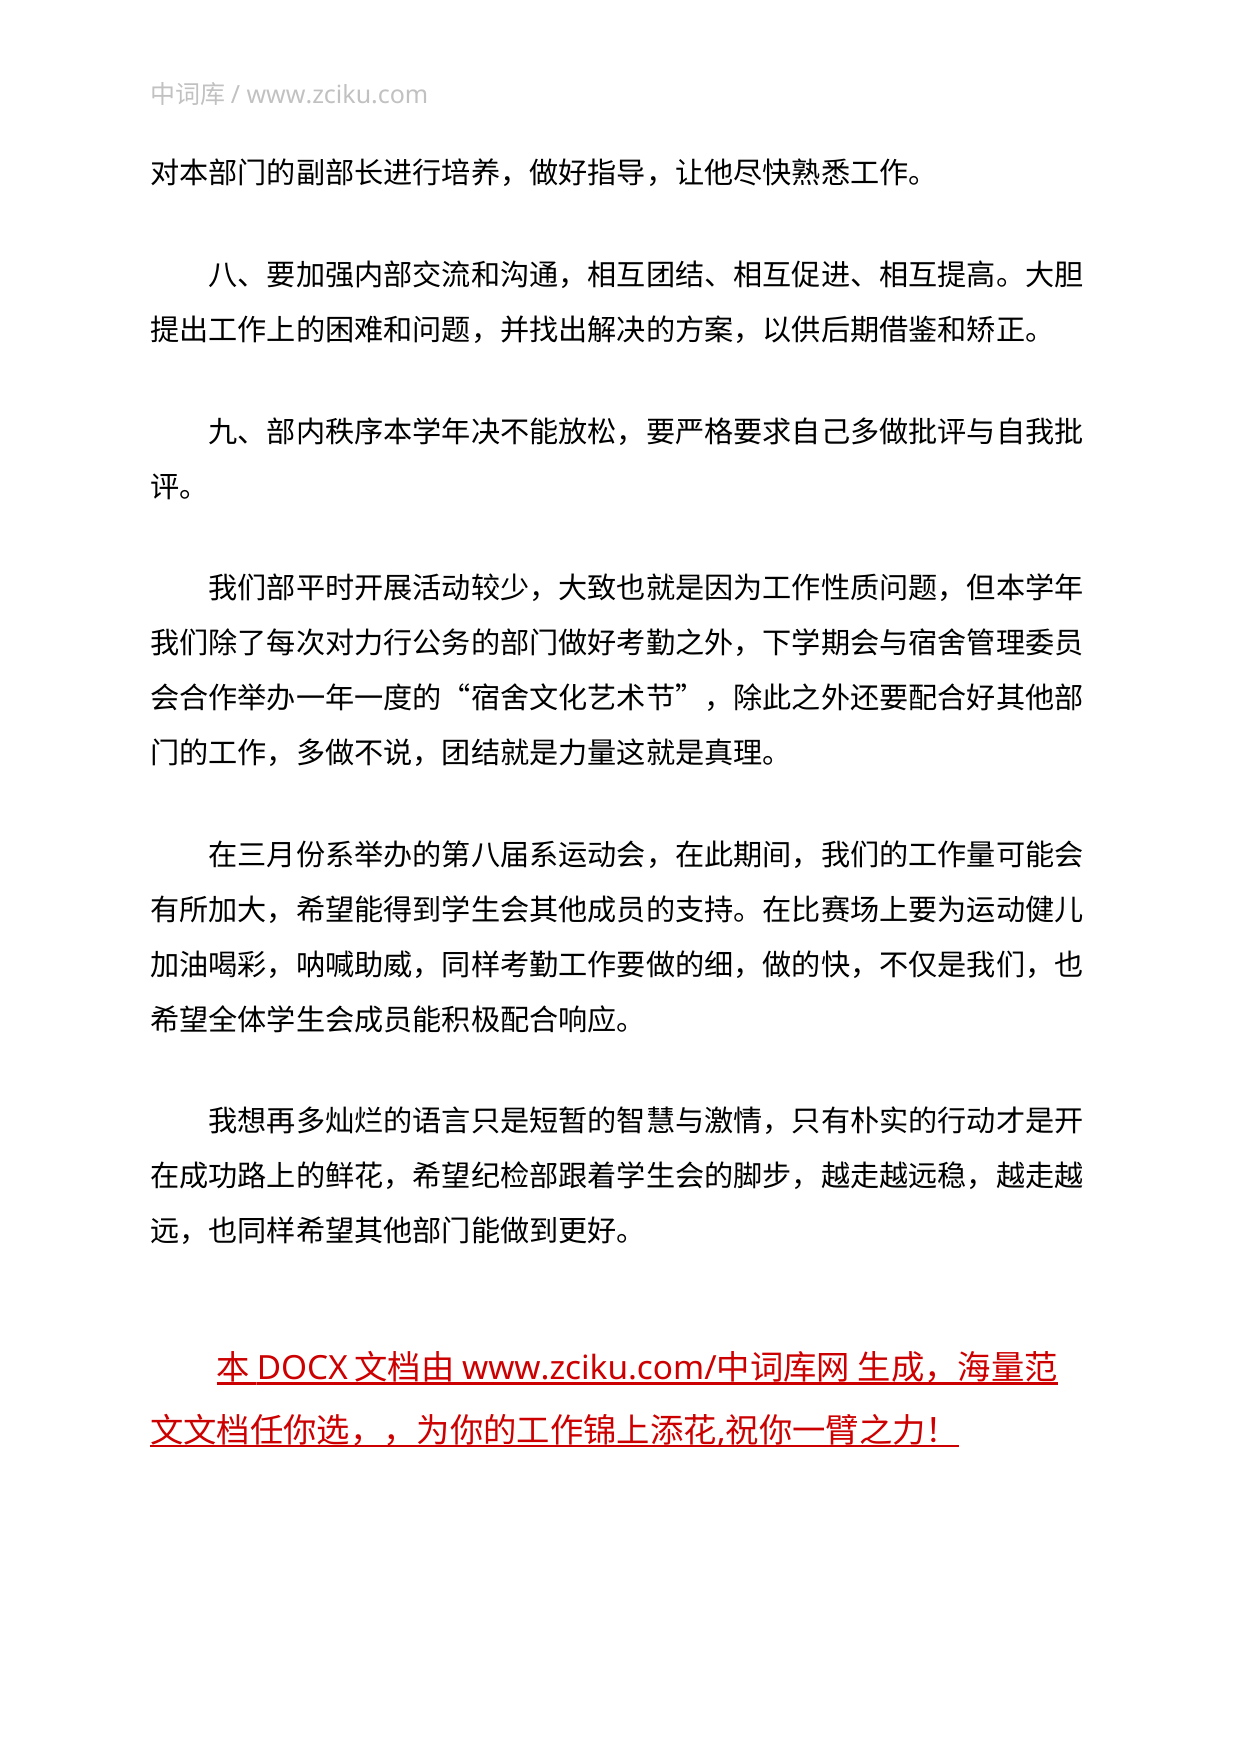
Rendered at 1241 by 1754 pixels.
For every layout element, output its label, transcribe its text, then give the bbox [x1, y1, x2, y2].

text 我想再多灿烂的语言只是短暂的智慧与激情，只有朴实的行动才是开在成功路上的鲜花，希望纪检部跟着学生会的脚步，越走越远稳，越走越远，也同样希望其他部门能做到更好。 [150, 1098, 1090, 1250]
text 我们部平时开展活动较少，大致也就是因为工作性质问题，但本学年我们除了每次对力行公务的部门做好考勤之外，下学期会与宿舍管理委员会合作举办一年一度的“宿舍文化艺术节”，除此之外还要配合好其他部门的工作，多做不说，团结就是力量这就是真理。 [150, 565, 1090, 772]
text 九、部内秩序本学年决不能放松，要严格要求自己多做批评与自我批评。 [150, 408, 1090, 506]
text 本DOCX文档由 www.zciku.com/中词库网 生成，海量范文文档任你选，，为你的工作锦上添花,祝你一臂之力！ [150, 1341, 1090, 1452]
text 八、要加强内部交流和沟通，相互团结、相互促进、相互提高。大胆提出工作上的困难和问题，并找出解决的方案，以供后期借鉴和矫正。 [150, 252, 1090, 349]
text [150, 150, 1090, 192]
text 在三月份系举办的第八届系运动会，在此期间，我们的工作量可能会有所加大，希望能得到学生会其他成员的支持。在比赛场上要为运动健儿加油喝彩，呐喊助威，同样考勤工作要做的细，做的快，不仅是我们，也希望全体学生会成员能积极配合响应。 [150, 832, 1090, 1038]
